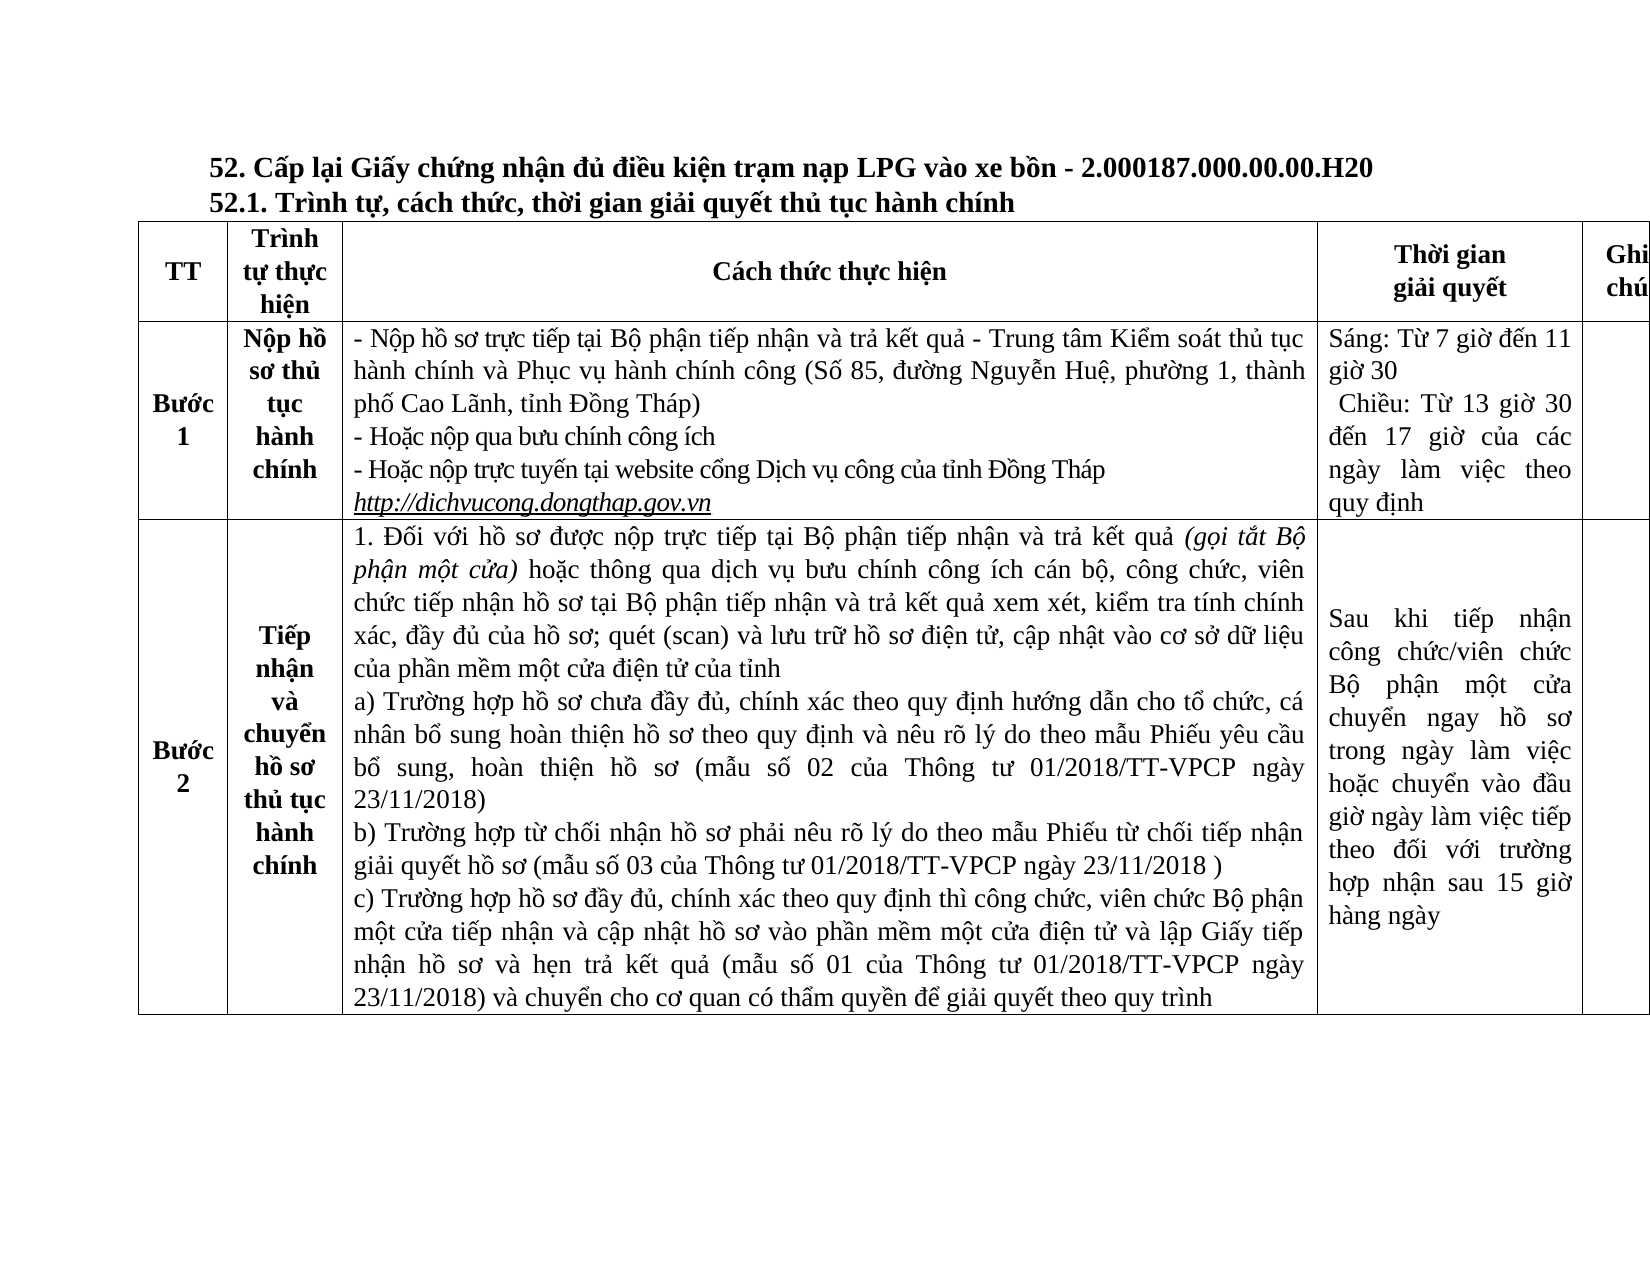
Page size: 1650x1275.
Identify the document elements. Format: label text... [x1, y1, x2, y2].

table_cell Sáng: Từ 7 giờ đến 11 giờ 30 Chiều: Từ 13 giờ 30 đến 17 giờ của các ngày làm việc theo quy định [1318, 322, 1582, 519]
text 52. Cấp lại Giấy chứng nhận đủ điều kiện trạm nạp LPG vào xe bồn - 2.000187.000.00.00.H20 [150, 150, 1500, 183]
text 52.1. Trình tự, cách thức, thời gian giải quyết thủ tục hành chính [150, 186, 1500, 219]
table_cell Bước 1 [139, 322, 227, 519]
table_cell [1583, 322, 1649, 519]
table_cell [1583, 520, 1649, 1014]
table_header Cách thức thực hiện [343, 222, 1317, 321]
table_cell - Nộp hồ sơ trực tiếp tại Bộ phận tiếp nhận và trả kết quả - Trung tâm Kiểm soát thủ tục hành chính và Phục vụ hành chính công (Số 85, đường Nguyễn Huệ, phường 1, thành phố Cao Lãnh, tỉnh Đồng Tháp) - Hoặc nộp qua bưu chính công ích - Hoặc nộp trực tuyến tại website cổng Dịch vụ công của tỉnh Đồng Tháp http://dichvucong.dongthap.gov.vn [343, 322, 1317, 519]
table_cell Nộp hồ sơ thủ tục hành chính [228, 322, 342, 519]
table_cell Bước 2 [139, 520, 227, 1014]
table_header Trình tự thực hiện [228, 222, 342, 321]
table_header Ghi chú [1583, 222, 1649, 321]
table_header Thời gian giải quyết [1318, 222, 1582, 321]
table_cell 1. Đối với hồ sơ được nộp trực tiếp tại Bộ phận tiếp nhận và trả kết quả (gọi tắt Bộ phận một cửa) hoặc thông qua dịch vụ bưu chính công ích cán bộ, công chức, viên chức tiếp nhận hồ sơ tại Bộ phận tiếp nhận và trả kết quả xem xét, kiểm tra tính chính xác, đầy đủ của hồ sơ; quét (scan) và lưu trữ hồ sơ điện tử, cập nhật vào cơ sở dữ liệu của phần mềm một cửa điện tử của tỉnh a) Trường hợp hồ sơ chưa đầy đủ, chính xác theo quy định hướng dẫn cho tổ chức, cá nhân bổ sung hoàn thiện hồ sơ theo quy định và nêu rõ lý do theo mẫu Phiếu yêu cầu bổ sung, hoàn thiện hồ sơ (mẫu số 02 của Thông tư 01/2018/TT-VPCP ngày 23/11/2018) b) Trường hợp từ chối nhận hồ sơ phải nêu rõ lý do theo mẫu Phiếu từ chối tiếp nhận giải quyết hồ sơ (mẫu số 03 của Thông tư 01/2018/TT-VPCP ngày 23/11/2018 ) c) Trường hợp hồ sơ đầy đủ, chính xác theo quy định thì công chức, viên chức Bộ phận một cửa tiếp nhận và cập nhật hồ sơ vào phần mềm một cửa điện tử và lập Giấy tiếp nhận hồ sơ và hẹn trả kết quả (mẫu số 01 của Thông tư 01/2018/TT-VPCP ngày 23/11/2018) và chuyển cho cơ quan có thẩm quyền để giải quyết theo quy trình [343, 520, 1317, 1014]
table_header TT [139, 222, 227, 321]
table_cell Sau khi tiếp nhận công chức/viên chức Bộ phận một cửa chuyển ngay hồ sơ trong ngày làm việc hoặc chuyển vào đầu giờ ngày làm việc tiếp theo đối với trường hợp nhận sau 15 giờ hàng ngày [1318, 520, 1582, 1014]
table_cell Tiếp nhận và chuyển hồ sơ thủ tục hành chính [228, 520, 342, 1014]
